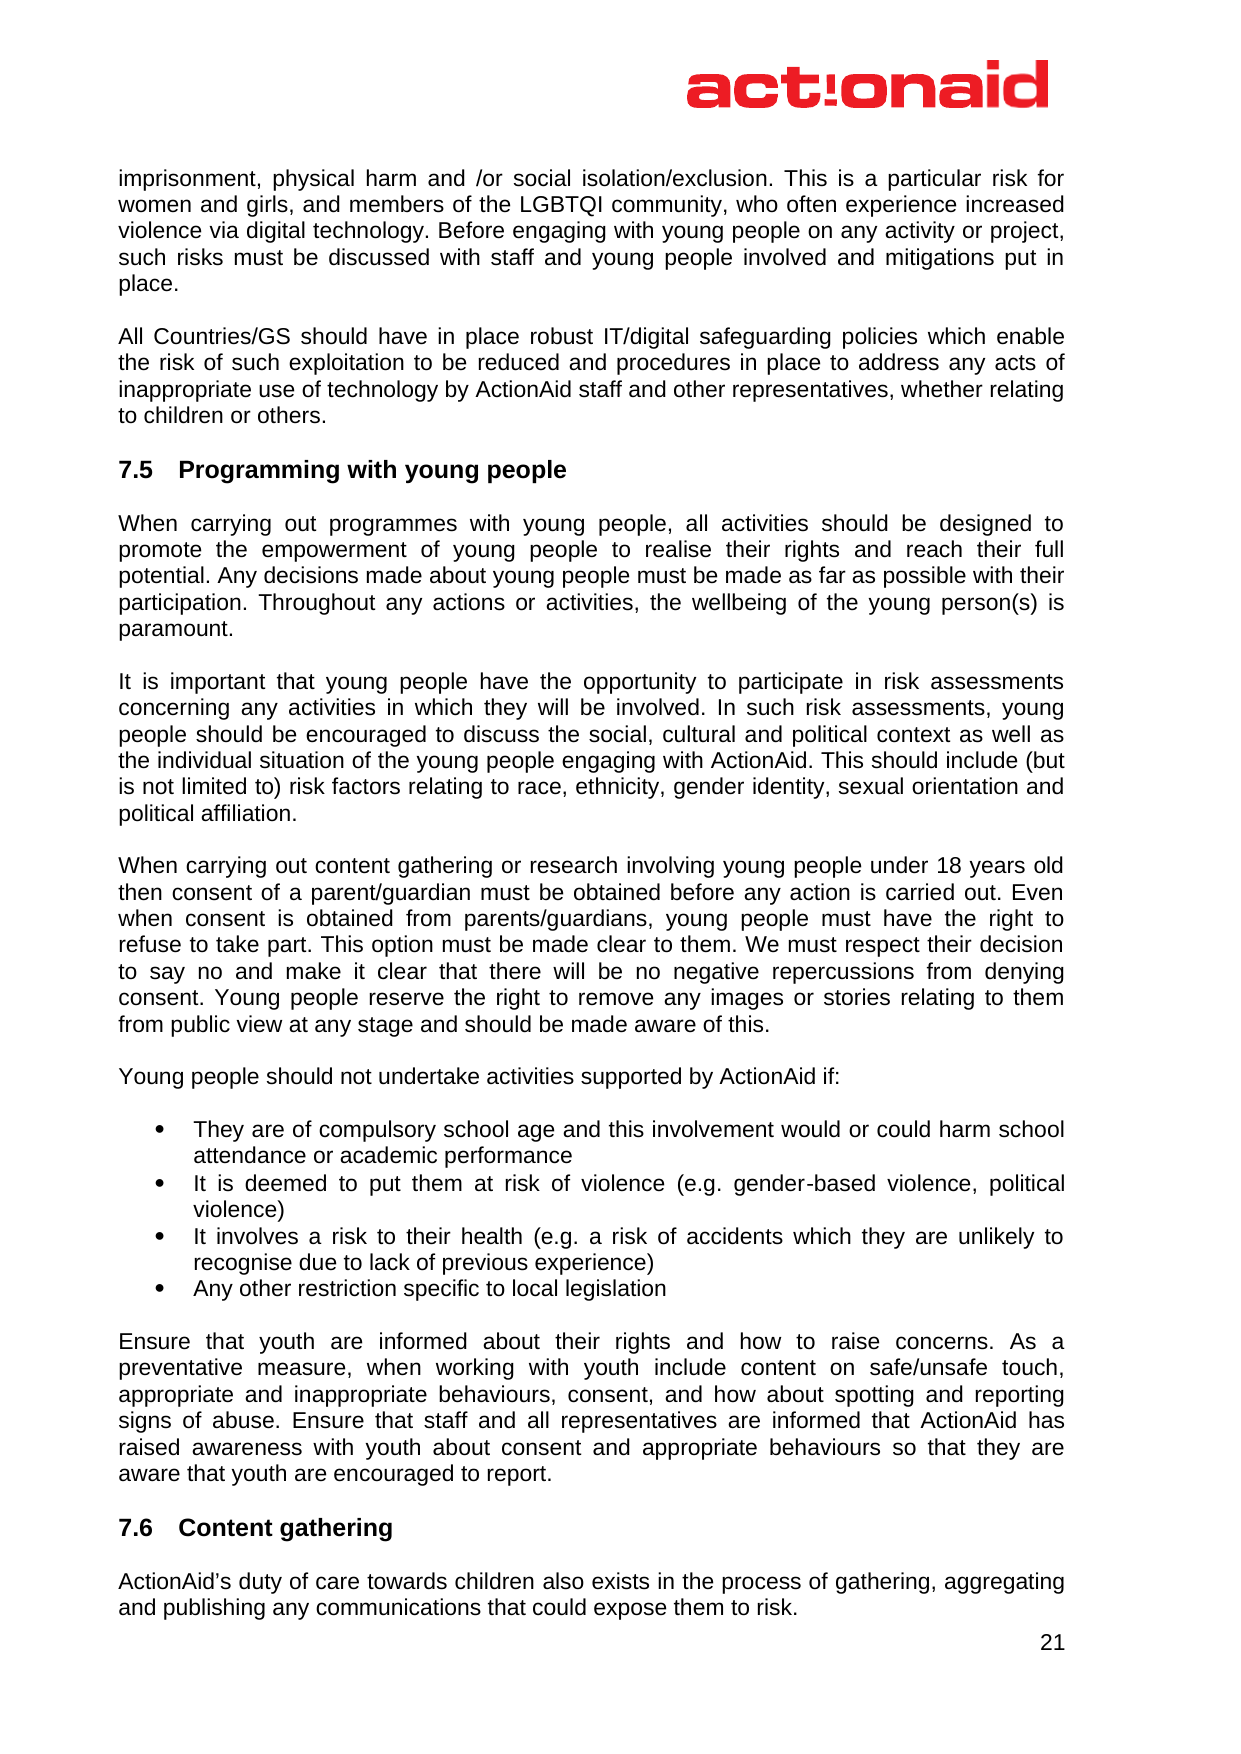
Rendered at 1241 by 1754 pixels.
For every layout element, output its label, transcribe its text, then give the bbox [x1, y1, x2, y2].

text All Countries/GS should have in place robust IT/digital safeguarding policies which enable the risk of such exploitation to be reduced and procedures in place to address any acts of inappropriate use of technology by ActionAid staff and other representatives, whether relating to children or others. [118, 323, 1065, 428]
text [118, 165, 1065, 297]
list It is deemed to put them at risk of violence (e.g. gender‐based violence, political violence) [156, 1169, 1065, 1223]
picture [982, 60, 1048, 114]
text Young people should not undertake activities supported by ActionAid if: [118, 1063, 1065, 1089]
subtitle Content gathering [118, 1512, 1065, 1541]
text ActionAid’s duty of care towards children also exists in the process of gathering, aggregating and publishing any communications that could expose them to risk. [118, 1568, 1065, 1620]
list It involves a risk to their health (e.g. a risk of accidents which they are unlikely to recognise due to lack of previous experience) [156, 1223, 1065, 1275]
list They are of compulsory school age and this involvement would or could harm school attendance or academic performance [156, 1116, 1065, 1169]
text Ensure that youth are informed about their rights and how to raise concerns. As a preventative measure, when working with youth include content on safe/unsafe touch, appropriate and inappropriate behaviours, consent, and how about spotting and reporting signs of abuse. Ensure that staff and all representatives are informed that ActionAid has raised awareness with youth about consent and appropriate behaviours so that they are aware that youth are encouraged to report. [118, 1328, 1065, 1486]
text When carrying out programmes with young people, all activities should be designed to promote the empowerment of young people to realise their rights and reach their full potential. Any decisions made about young people must be made as far as possible with their participation. Throughout any actions or activities, the wellbeing of the young person(s) is paramount. [118, 510, 1065, 642]
subtitle Programming with young people [118, 455, 1065, 483]
list Any other restriction specific to local legislation [156, 1275, 1065, 1302]
text It is important that young people have the opportunity to participate in risk assessments concerning any activities in which they will be involved. In such risk assessments, young people should be encouraged to discuss the social, cultural and political context as well as the individual situation of the young people engaging with ActionAid. This should include (but is not limited to) risk factors relating to race, ethnicity, gender identity, sexual orientation and political affiliation. [118, 668, 1065, 826]
text When carrying out content gathering or research involving young people under 18 years old then consent of a parent/guardian must be obtained before any action is carried out. Even when consent is obtained from parents/guardians, young people must have the right to refuse to take part. This option must be made clear to them. We must respect their decision to say no and make it clear that there will be no negative repercussions from denying consent. Young people reserve the right to remove any images or stories relating to them from public view at any stage and should be made aware of this. [118, 852, 1065, 1037]
